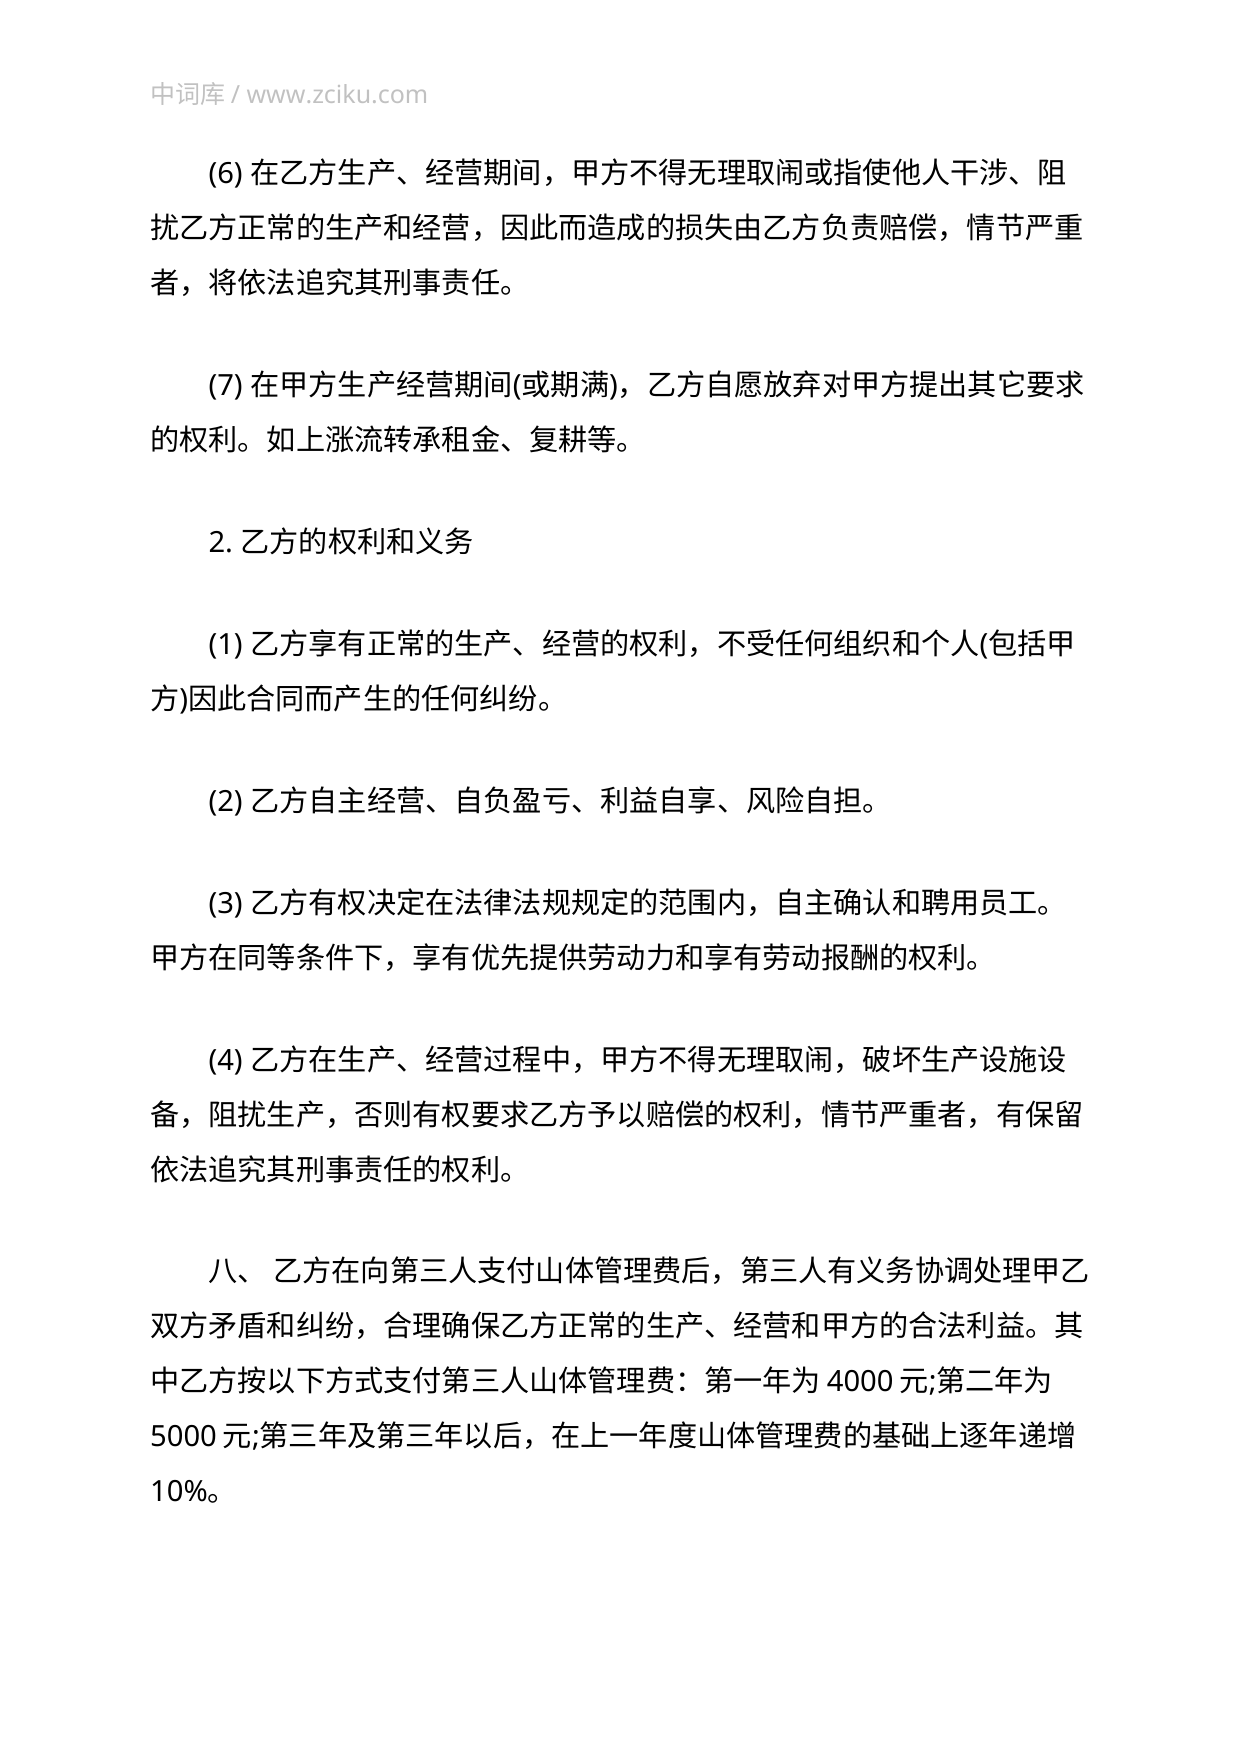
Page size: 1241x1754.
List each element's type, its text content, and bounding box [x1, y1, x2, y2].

text (3) 乙方有权决定在法律法规规定的范围内，自主确认和聘用员工。甲方在同等条件下，享有优先提供劳动力和享有劳动报酬的权利。 [150, 879, 1090, 977]
text (6) 在乙方生产、经营期间，甲方不得无理取闹或指使他人干涉、阻扰乙方正常的生产和经营，因此而造成的损失由乙方负责赔偿，情节严重者，将依法追究其刑事责任。 [150, 150, 1090, 302]
text (4) 乙方在生产、经营过程中，甲方不得无理取闹，破坏生产设施设备，阻扰生产，否则有权要求乙方予以赔偿的权利，情节严重者，有保留依法追究其刑事责任的权利。 [150, 1036, 1090, 1188]
text 八、 乙方在向第三人支付山体管理费后，第三人有义务协调处理甲乙双方矛盾和纠纷，合理确保乙方正常的生产、经营和甲方的合法利益。其中乙方按以下方式支付第三人山体管理费：第一年为4000元;第二年为5000元;第三年及第三年以后，在上一年度山体管理费的基础上逐年递增10%。 [150, 1248, 1090, 1510]
text (2) 乙方自主经营、自负盈亏、利益自享、风险自担。 [150, 777, 1090, 820]
text (7) 在甲方生产经营期间(或期满)，乙方自愿放弃对甲方提出其它要求的权利。如上涨流转承租金、复耕等。 [150, 362, 1090, 459]
text (1) 乙方享有正常的生产、经营的权利，不受任何组织和个人(包括甲方)因此合同而产生的任何纠纷。 [150, 620, 1090, 718]
text 2. 乙方的权利和义务 [150, 518, 1090, 561]
